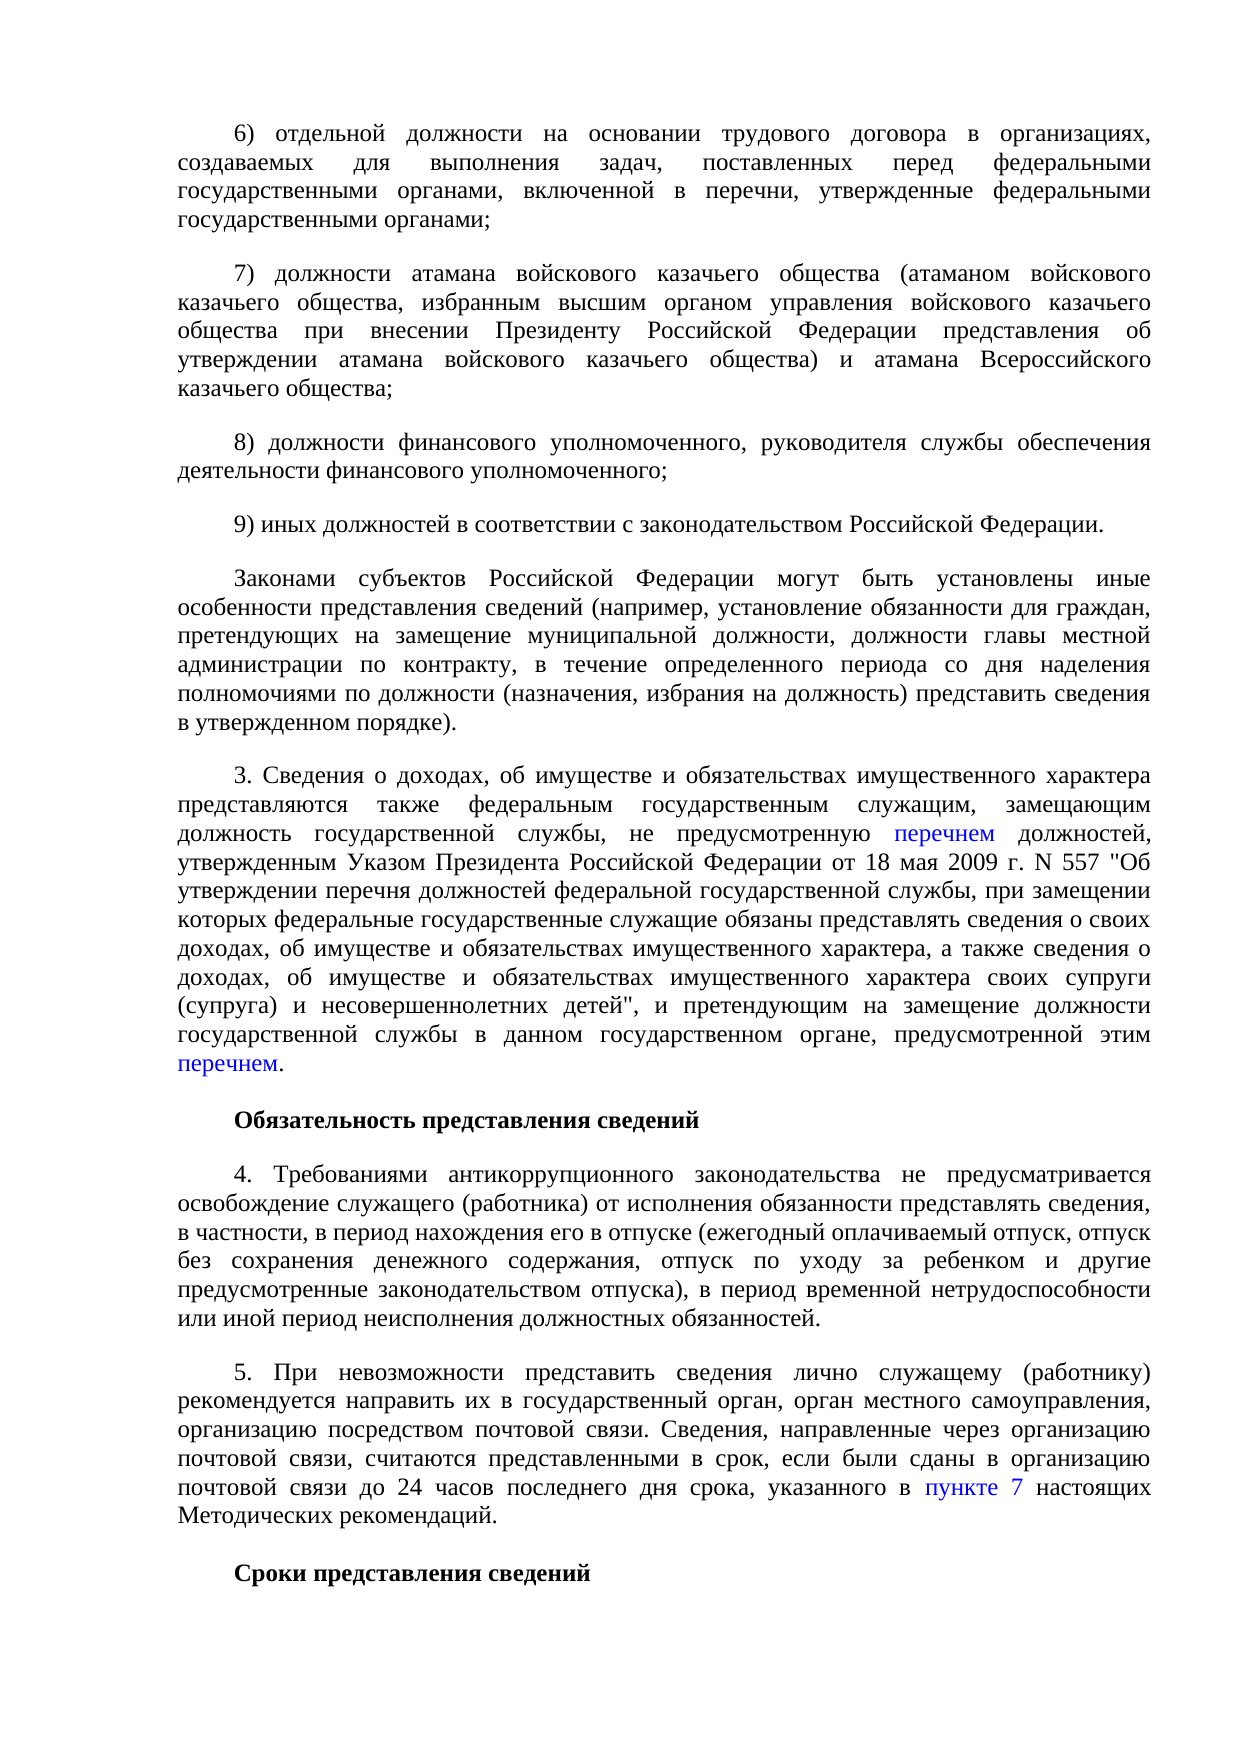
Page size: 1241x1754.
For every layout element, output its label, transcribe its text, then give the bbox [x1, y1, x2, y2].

text 9) иных должностей в соответствии с законодательством Российской Федерации. [177, 509, 1152, 538]
text 7) должности атамана войскового казачьего общества (атаманом войскового казачьего общества, избранным высшим органом управления войскового казачьего общества при внесении Президенту Российской Федерации представления об утверждении атамана войскового казачьего общества) и атамана Всероссийского казачьего общества; [177, 258, 1152, 402]
title Обязательность представления сведений [177, 1106, 1152, 1134]
text 5. При невозможности представить сведения лично служащему (работнику) рекомендуется направить их в государственный орган, орган местного самоуправления, организацию посредством почтовой связи. Сведения, направленные через организацию почтовой связи, считаются представленными в срок, если были сданы в организацию почтовой связи до 24 часов последнего дня срока, указанного в пункте 7 настоящих Методических рекомендаций. [177, 1357, 1152, 1529]
text 6) отдельной должности на основании трудового договора в организациях, создаваемых для выполнения задач, поставленных перед федеральными государственными органами, включенной в перечни, утвержденные федеральными государственными органами; [177, 118, 1152, 233]
text 3. Сведения о доходах, об имуществе и обязательствах имущественного характера представляются также федеральным государственным служащим, замещающим должность государственной службы, не предусмотренную перечнем должностей, утвержденным Указом Президента Российской Федерации от 18 мая 2009 г. N 557 "Об утверждении перечня должностей федеральной государственной службы, при замещении которых федеральные государственные служащие обязаны представлять сведения о своих доходах, об имуществе и обязательствах имущественного характера, а также сведения о доходах, об имуществе и обязательствах имущественного характера своих супруги (супруга) и несовершеннолетних детей", и претендующим на замещение должности государственной службы в данном государственном органе, предусмотренной этим перечнем. [177, 761, 1152, 1077]
title Сроки представления сведений [177, 1558, 1152, 1587]
text Законами субъектов Российской Федерации могут быть установлены иные особенности представления сведений (например, установление обязанности для граждан, претендующих на замещение муниципальной должности, должности главы местной администрации по контракту, в течение определенного периода со дня наделения полномочиями по должности (назначения, избрания на должность) представить сведения в утвержденном порядке). [177, 563, 1152, 736]
text 8) должности финансового уполномоченного, руководителя службы обеспечения деятельности финансового уполномоченного; [177, 427, 1152, 484]
text 4. Требованиями антикоррупционного законодательства не предусматривается освобождение служащего (работника) от исполнения обязанности представлять сведения, в частности, в период нахождения его в отпуске (ежегодный оплачиваемый отпуск, отпуск без сохранения денежного содержания, отпуск по уходу за ребенком и другие предусмотренные законодательством отпуска), в период временной нетрудоспособности или иной период неисполнения должностных обязанностей. [177, 1159, 1152, 1332]
